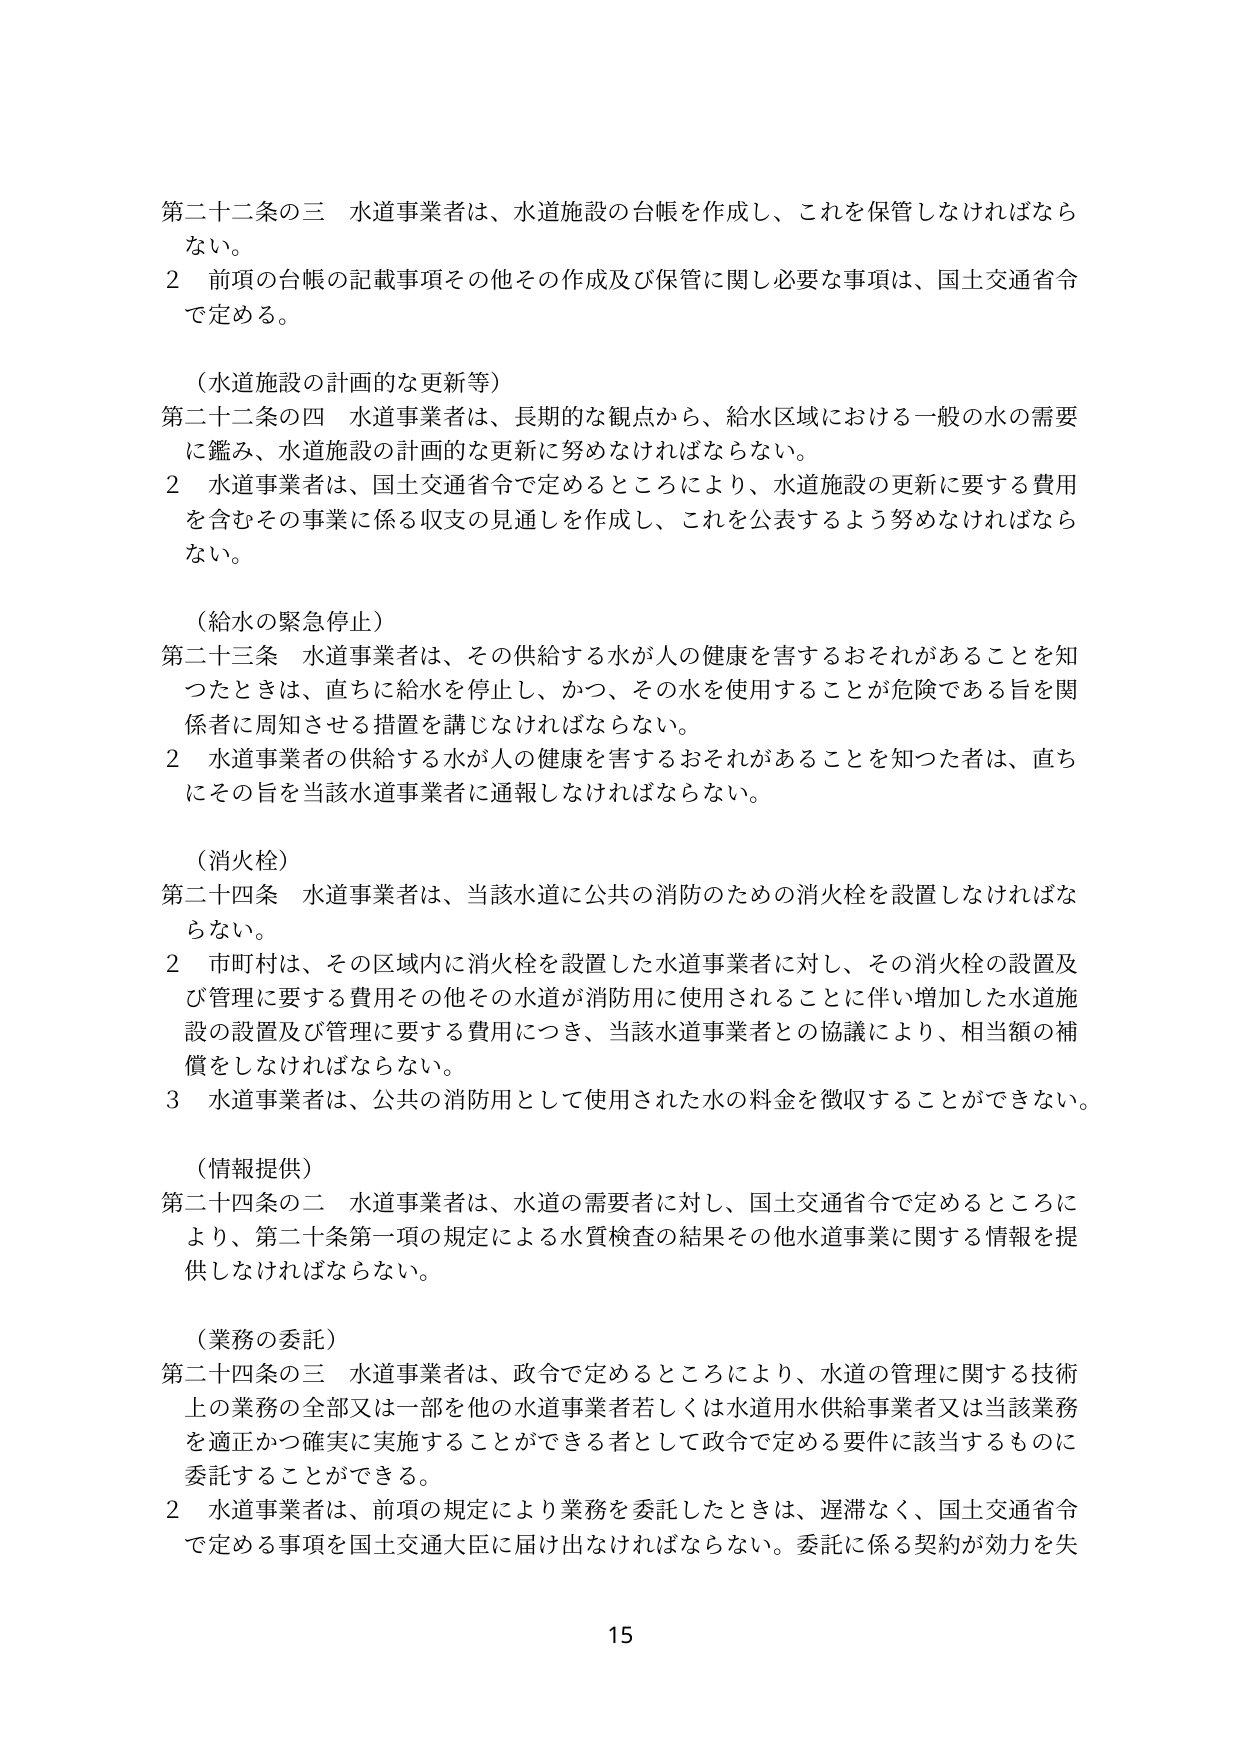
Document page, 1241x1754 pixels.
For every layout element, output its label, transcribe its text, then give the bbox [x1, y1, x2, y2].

text （消火栓） [184, 843, 1079, 877]
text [161, 1492, 1079, 1560]
text ２ 市町村は、その区域内に消火栓を設置した水道事業者に対し、その消火栓の設置及び管理に要する費用その他その水道が消防用に使用されることに伴い増加した水道施設の設置及び管理に要する費用につき、当該水道事業者との協議により、相当額の補償をしなければならない。 [161, 945, 1079, 1082]
text 第二十二条の四 水道事業者は、長期的な観点から、給水区域における一般の水の需要に鑑み、水道施設の計画的な更新に努めなければならない。 [161, 399, 1079, 467]
text （情報提供） [184, 1150, 1079, 1184]
text ２ 水道事業者の供給する水が人の健康を害するおそれがあることを知つた者は、直ちにその旨を当該水道事業者に通報しなければならない。 [161, 740, 1079, 809]
text ３ 水道事業者は、公共の消防用として使用された水の料金を徴収することができない。 [161, 1082, 1079, 1116]
text 第二十二条の三 水道事業者は、水道施設の台帳を作成し、これを保管しなければならない。 [161, 194, 1079, 262]
text （給水の緊急停止） [184, 604, 1079, 638]
text 第二十四条の三 水道事業者は、政令で定めるところにより、水道の管理に関する技術上の業務の全部又は一部を他の水道事業者若しくは水道用水供給事業者又は当該業務を適正かつ確実に実施することができる者として政令で定める要件に該当するものに委託することができる。 [161, 1355, 1079, 1492]
text （水道施設の計画的な更新等） [184, 364, 1079, 399]
text （業務の委託） [184, 1321, 1079, 1355]
text 第二十四条の二 水道事業者は、水道の需要者に対し、国土交通省令で定めるところにより、第二十条第一項の規定による水質検査の結果その他水道事業に関する情報を提供しなければならない。 [161, 1184, 1079, 1287]
text 第二十四条 水道事業者は、当該水道に公共の消防のための消火栓を設置しなければならない。 [161, 877, 1079, 945]
text 第二十三条 水道事業者は、その供給する水が人の健康を害するおそれがあることを知つたときは、直ちに給水を停止し、かつ、その水を使用することが危険である旨を関係者に周知させる措置を講じなければならない。 [161, 638, 1079, 740]
text ２ 水道事業者は、国土交通省令で定めるところにより、水道施設の更新に要する費用を含むその事業に係る収支の見通しを作成し、これを公表するよう努めなければならない。 [161, 467, 1079, 569]
text ２ 前項の台帳の記載事項その他その作成及び保管に関し必要な事項は、国土交通省令で定める。 [161, 262, 1079, 330]
